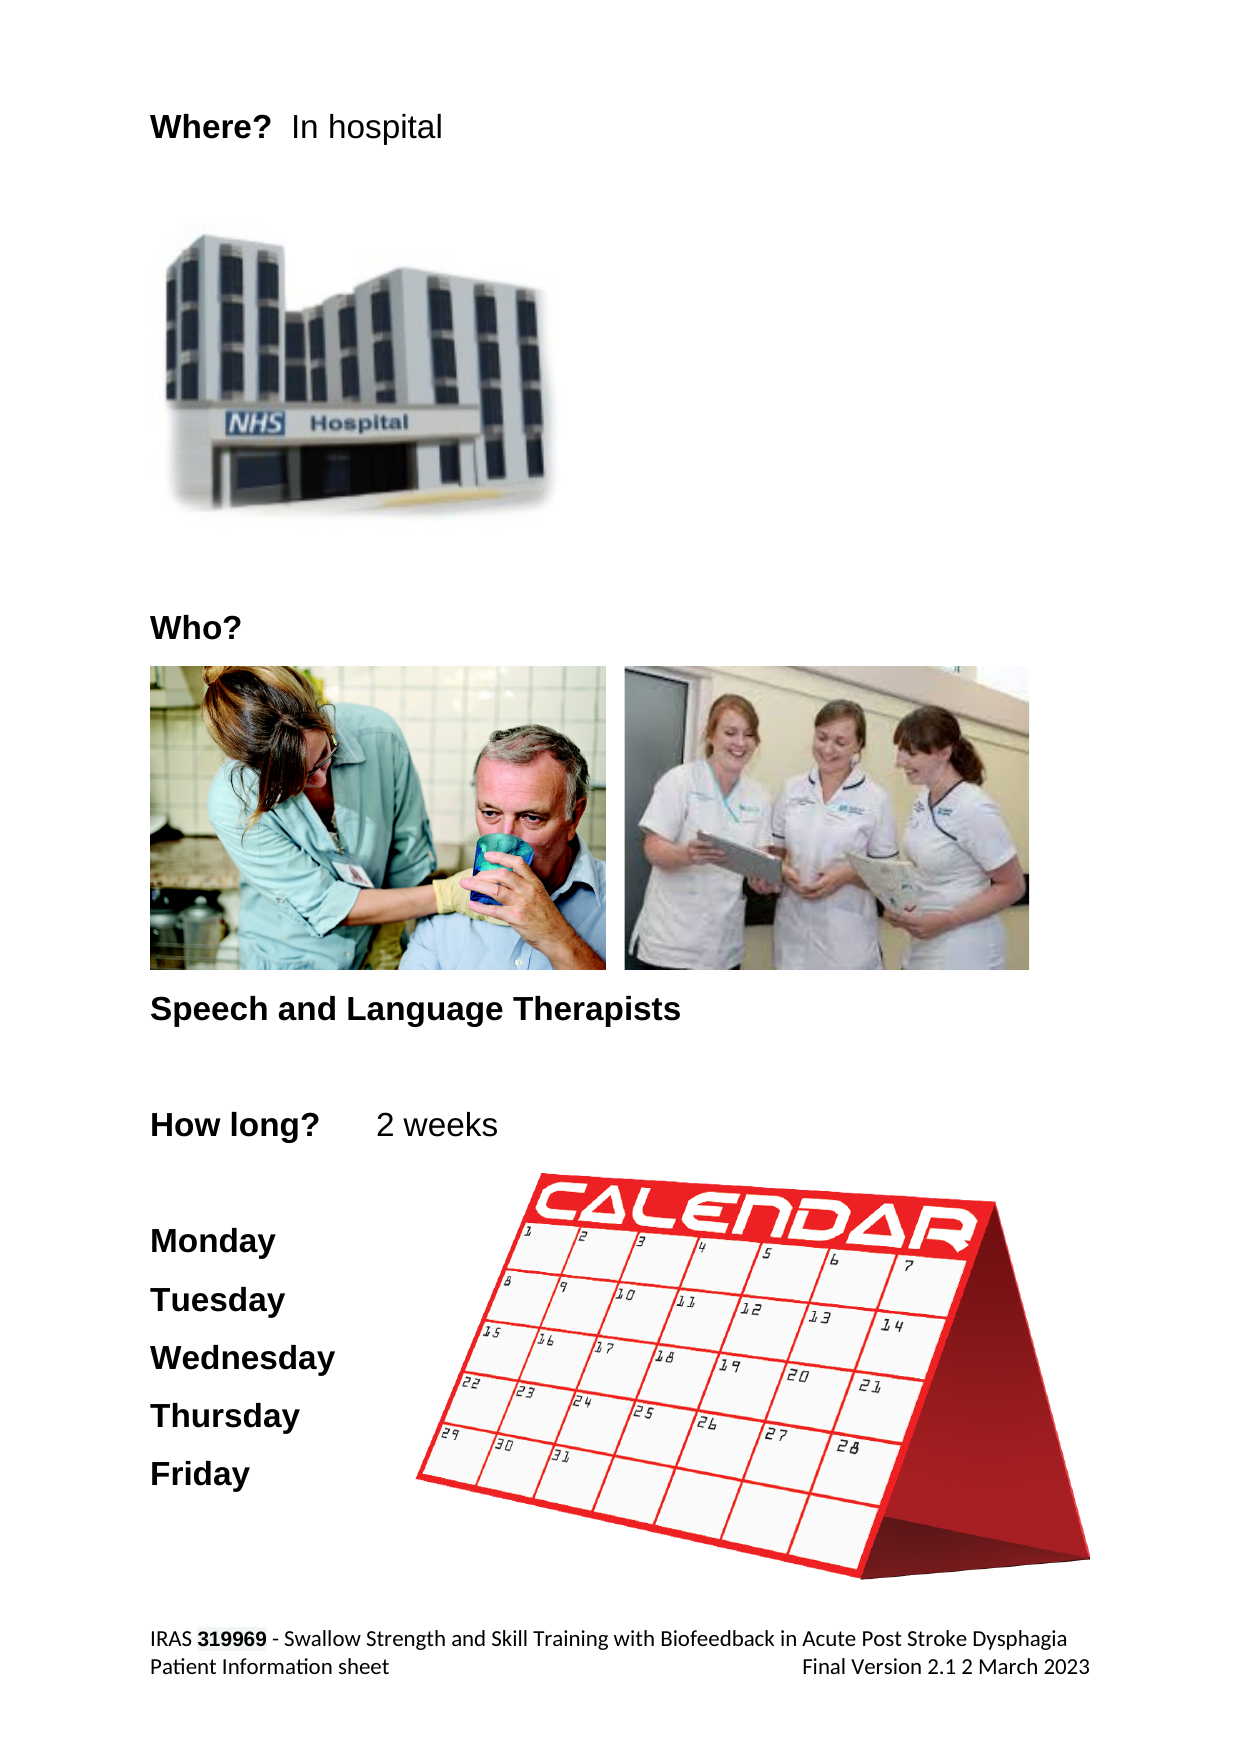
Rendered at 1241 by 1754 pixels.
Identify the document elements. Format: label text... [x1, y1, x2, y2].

text How long? 2 weeks [150, 1105, 1090, 1144]
text Thursday [150, 1396, 415, 1434]
text Wednesday [150, 1338, 415, 1376]
text Speech and Language Therapists [150, 989, 1090, 1027]
picture [150, 223, 563, 531]
text Who? [150, 608, 1090, 646]
picture [415, 1173, 1091, 1580]
text Tuesday [150, 1280, 415, 1318]
text Where? In hospital [150, 107, 1090, 146]
picture [624, 666, 1030, 970]
picture [150, 666, 606, 970]
text Friday [150, 1454, 415, 1492]
text Monday [150, 1222, 415, 1260]
